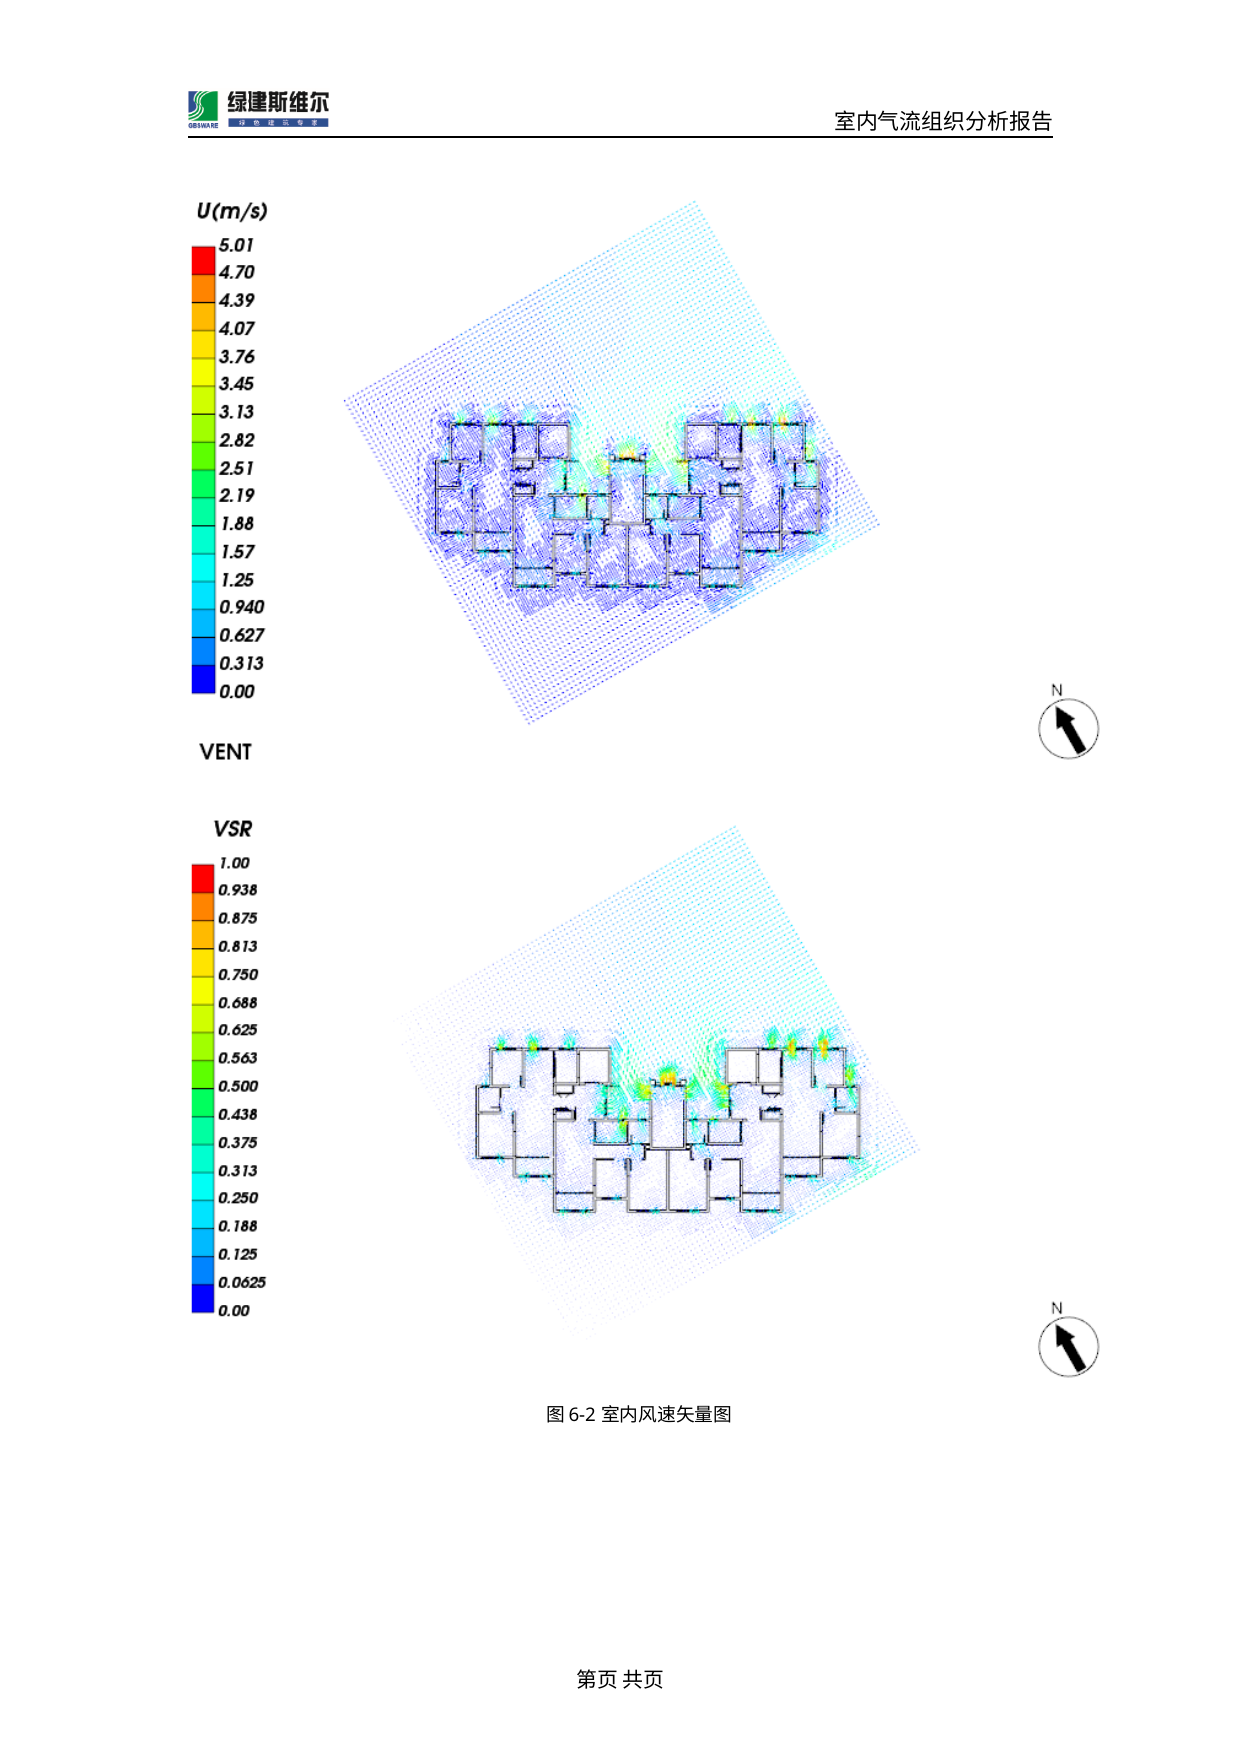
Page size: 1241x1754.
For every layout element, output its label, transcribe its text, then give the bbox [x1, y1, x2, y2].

text 图6-2 室内风速矢量图 [187, 1397, 1053, 1429]
picture [187, 779, 1118, 1396]
picture [187, 162, 1118, 778]
picture [187, 88, 330, 130]
